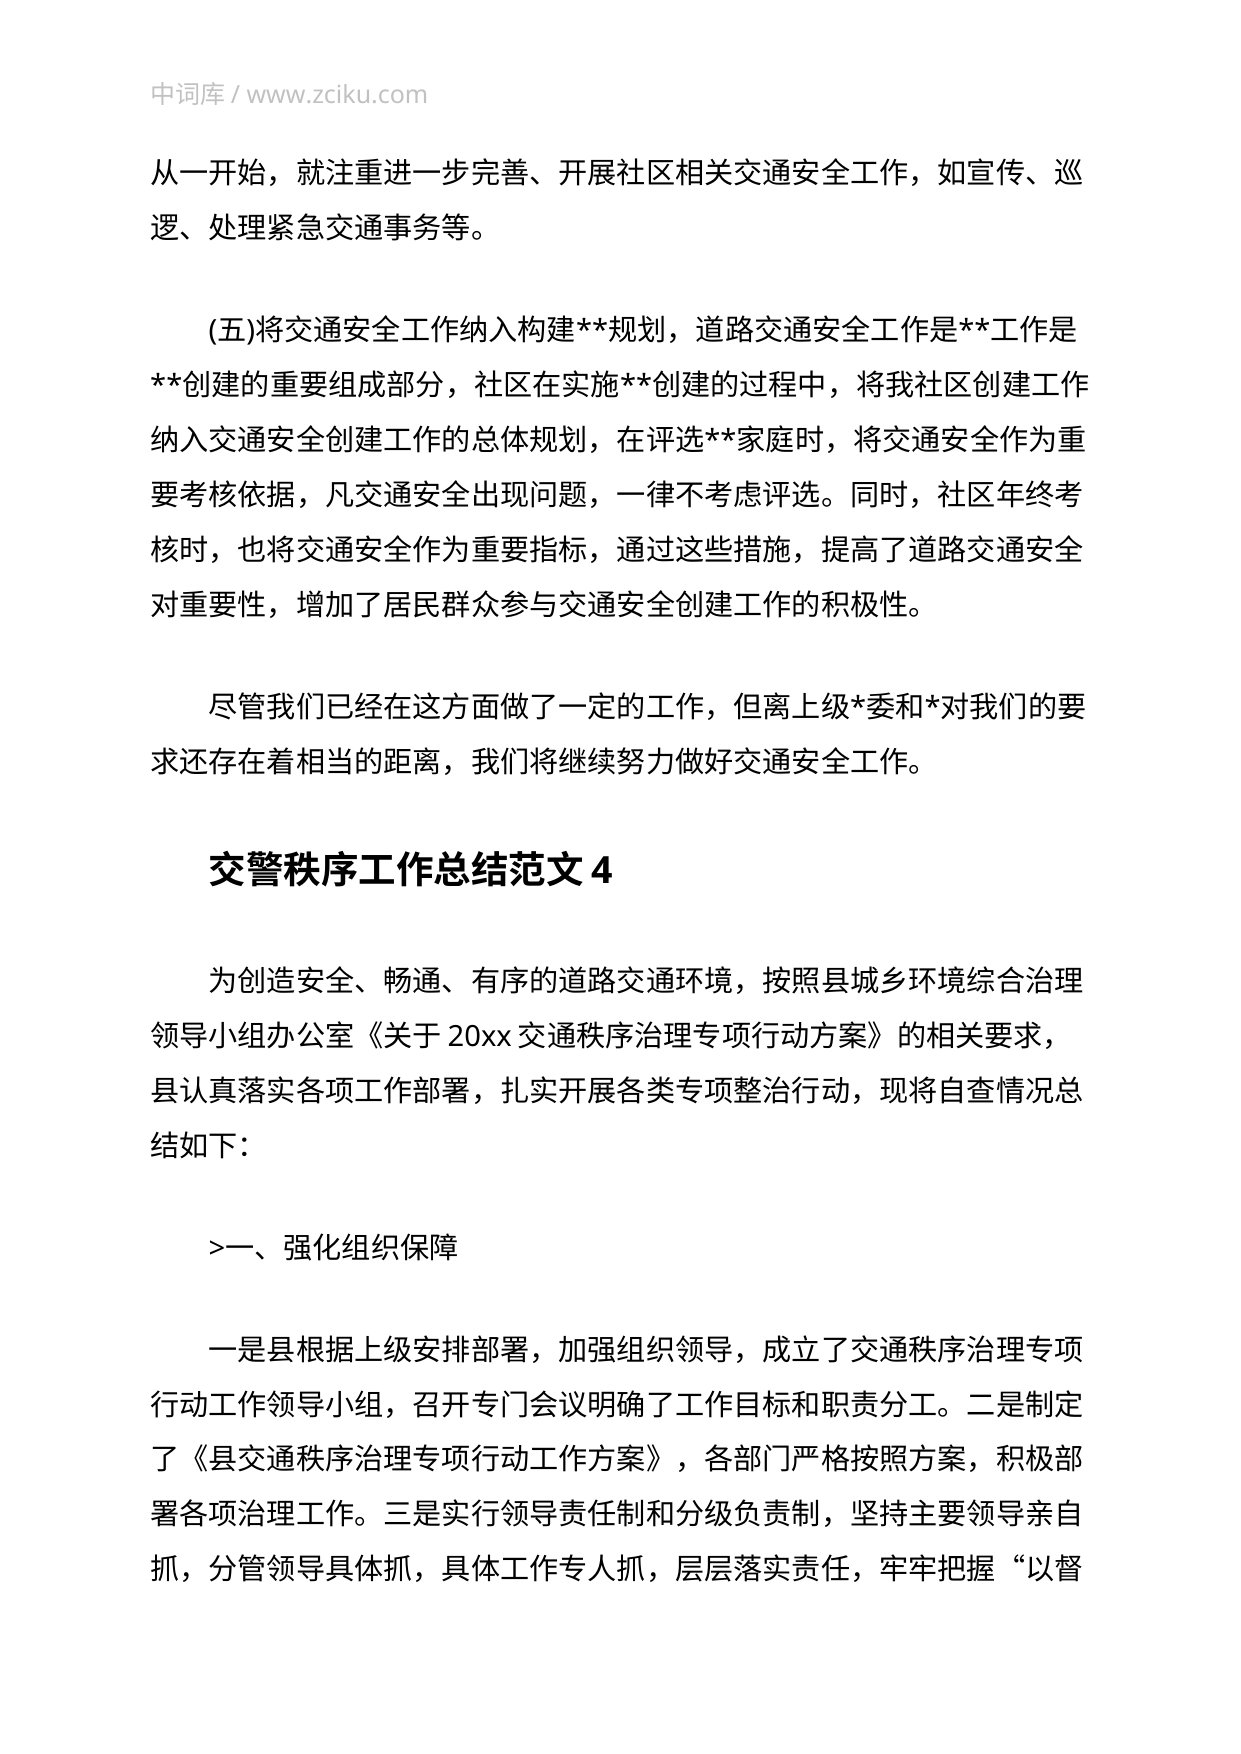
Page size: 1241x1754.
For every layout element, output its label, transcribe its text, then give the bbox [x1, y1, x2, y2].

text 尽管我们已经在这方面做了一定的工作，但离上级*委和*对我们的要求还存在着相当的距离，我们将继续努力做好交通安全工作。 [150, 683, 1090, 781]
text 交警秩序工作总结范文4 [150, 840, 1090, 894]
text (五)将交通安全工作纳入构建**规划，道路交通安全工作是**工作是**创建的重要组成部分，社区在实施**创建的过程中，将我社区创建工作纳入交通安全创建工作的总体规划，在评选**家庭时，将交通安全作为重要考核依据，凡交通安全出现问题，一律不考虑评选。同时，社区年终考核时，也将交通安全作为重要指标，通过这些措施，提高了道路交通安全对重要性，增加了居民群众参与交通安全创建工作的积极性。 [150, 307, 1090, 624]
text >一、强化组织保障 [150, 1224, 1090, 1267]
text 为创造安全、畅通、有序的道路交通环境，按照县城乡环境综合治理领导小组办公室《关于20xx交通秩序治理专项行动方案》的相关要求，县认真落实各项工作部署，扎实开展各类专项整治行动，现将自查情况总结如下： [150, 958, 1090, 1165]
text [150, 150, 1090, 247]
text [150, 1326, 1090, 1588]
